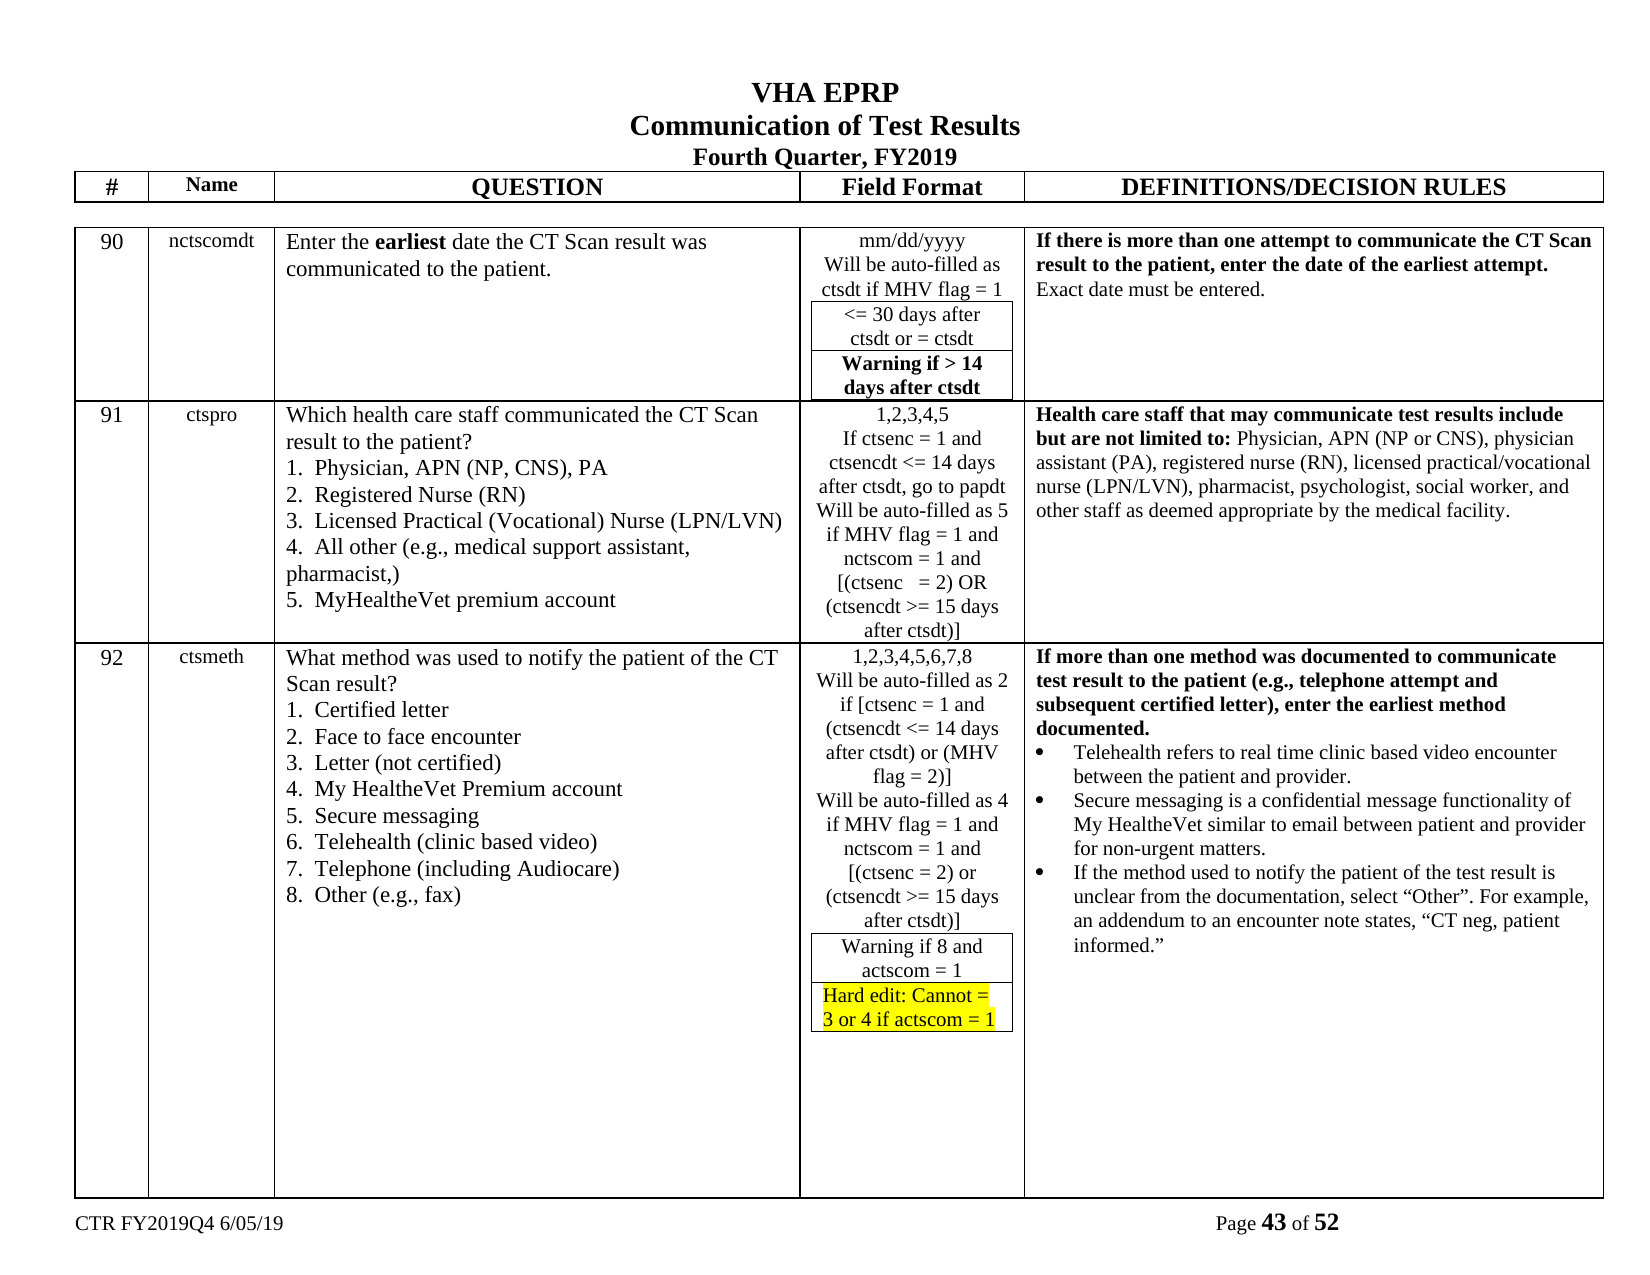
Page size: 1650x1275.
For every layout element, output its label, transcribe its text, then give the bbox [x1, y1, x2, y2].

table_cell ctsmeth [149, 644, 274, 1197]
table_cell 92 [76, 644, 148, 1197]
table_cell Enter the earliest date the CT Scan result was communicated to the patient. [275, 228, 799, 400]
table_cell If there is more than one attempt to communicate the CT Scan result to the patient, enter the date of the earliest attempt. Exact date must be entered. [1025, 228, 1603, 400]
table_cell 1,2,3,4,5,6,7,8 Will be auto-filled as 2 if [ctsenc = 1 and (ctsencdt <= 14 days after ctsdt) or (MHV flag = 2)] Will be auto-filled as 4 if MHV flag = 1 and nctscom = 1 and [(ctsenc = 2) or (ctsencdt >= 15 days after ctsdt)] [801, 644, 1024, 1197]
table_cell Health care staff that may communicate test results include but are not limited to: Physician, APN (NP or CNS), physician assistant (PA), registered nurse (RN), licensed practical/vocational nurse (LPN/LVN), pharmacist, psychologist, social worker, and other staff as deemed appropriate by the medical facility. [1025, 402, 1603, 642]
table_cell What method was used to notify the patient of the CT Scan result? 1. Certified letter 2. Face to face encounter 3. Letter (not certified) 4. My HealtheVet Premium account 5. Secure messaging 6. Telehealth (clinic based video) 7. Telephone (including Audiocare) 8. Other (e.g., fax) [275, 644, 799, 1197]
table_cell nctscomdt [149, 228, 274, 400]
table_cell 1,2,3,4,5 If ctsenc = 1 and ctsencdt <= 14 days after ctsdt, go to papdt Will be auto-filled as 5 if MHV flag = 1 and nctscom = 1 and [(ctsenc = 2) OR (ctsencdt >= 15 days after ctsdt)] [801, 402, 1024, 642]
table_cell If more than one method was documented to communicate test result to the patient (e.g., telephone attempt and subsequent certified letter), enter the earliest method documented. Telehealth refers to real time clinic based video encounter between the patient and provider. Secure messaging is a confidential message functionality of My HealtheVet similar to email between patient and provider for non-urgent matters. If the method used to notify the patient of the test result is unclear from the documentation, select “Other”. For example, an addendum to an encounter note states, “CT neg, patient informed.” [1025, 644, 1603, 1197]
table_cell Which health care staff communicated the CT Scan result to the patient? 1. Physician, APN (NP, CNS), PA 2. Registered Nurse (RN) 3. Licensed Practical (Vocational) Nurse (LPN/LVN) 4. All other (e.g., medical support assistant, pharmacist,) 5. MyHealtheVet premium account [275, 402, 799, 642]
table_cell 91 [76, 402, 148, 642]
table_cell mm/dd/yyyy Will be auto-filled as ctsdt if MHV flag = 1 [801, 228, 1024, 400]
table_cell 90 [76, 228, 148, 400]
table_cell ctspro [149, 402, 274, 642]
